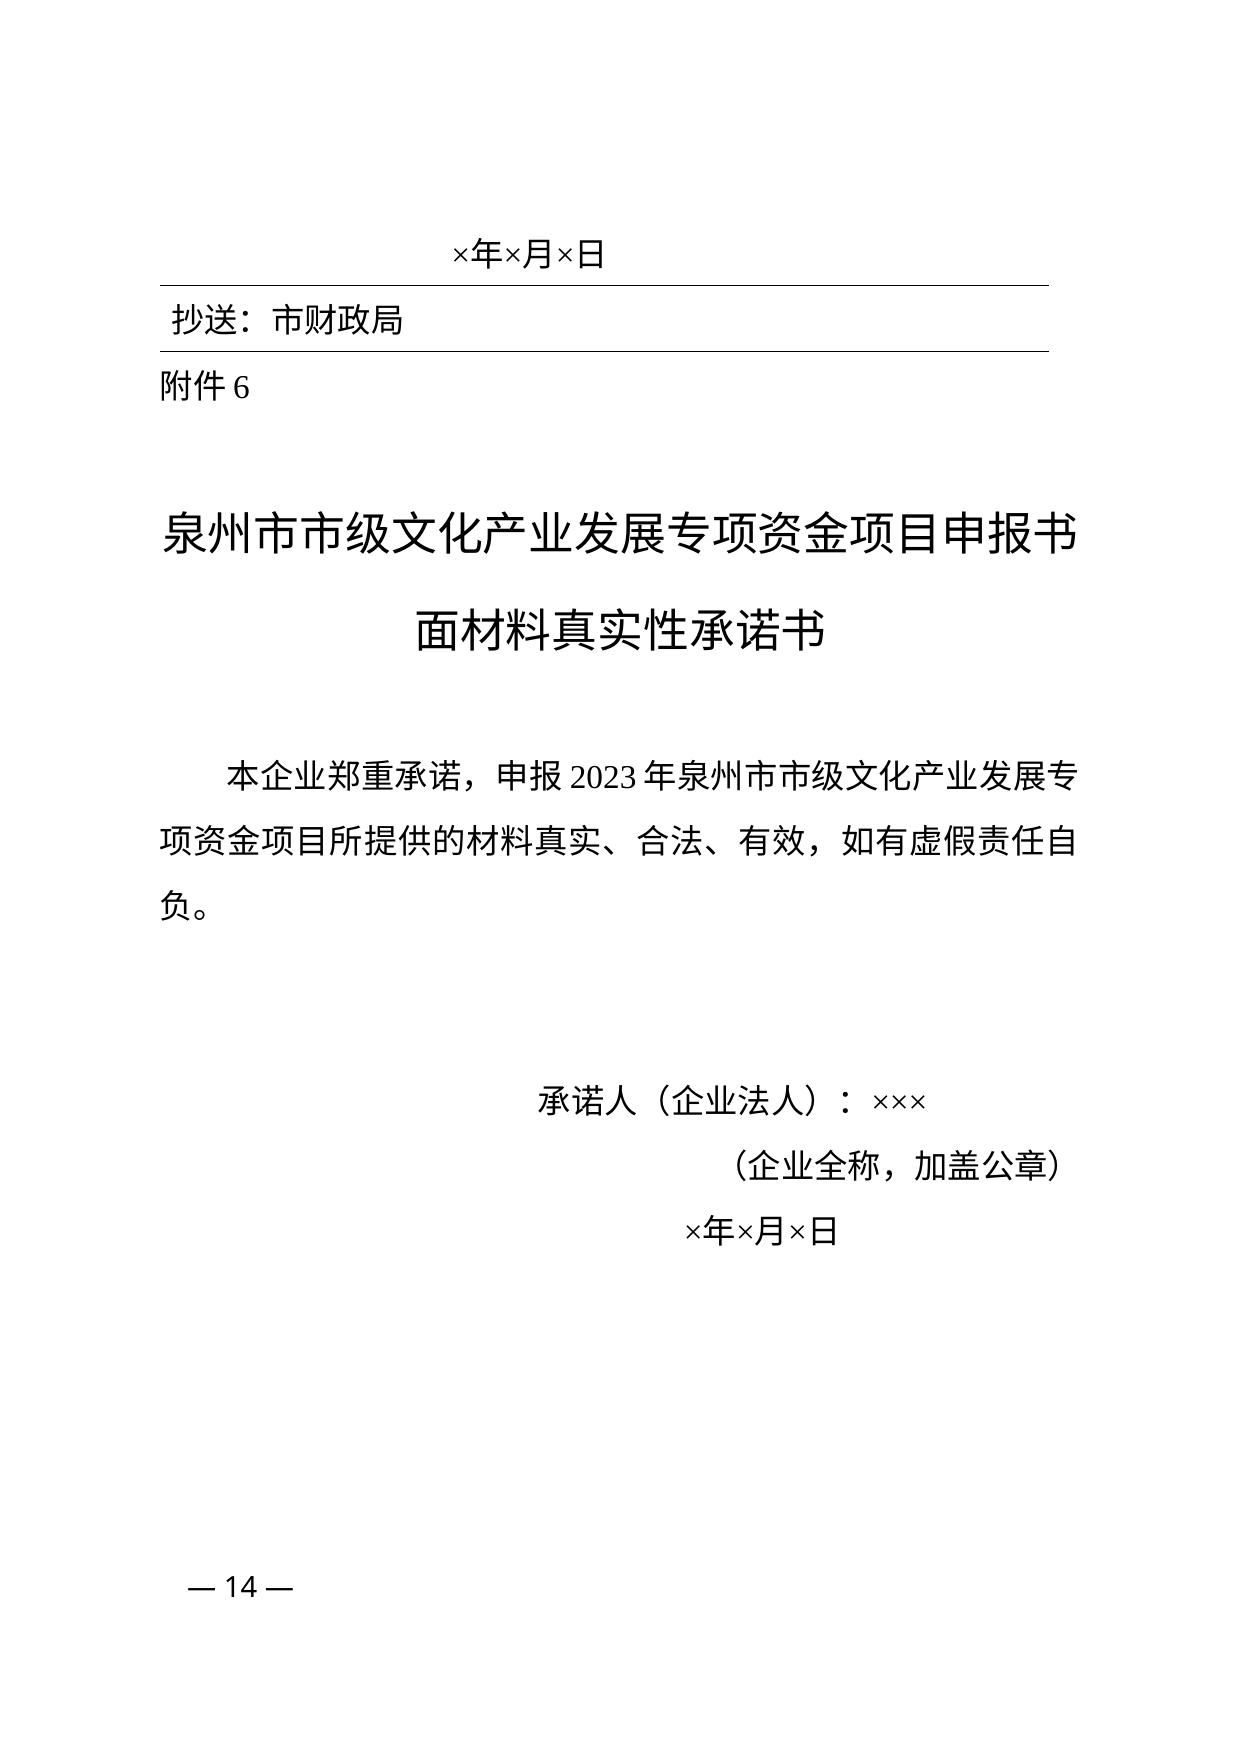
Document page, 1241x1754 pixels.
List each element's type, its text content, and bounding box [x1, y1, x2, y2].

text ×年×月×日 [159, 1197, 1081, 1262]
text 附件6 [159, 352, 1081, 417]
text （企业全称，加盖公章） [159, 1132, 1081, 1197]
text 本企业郑重承诺，申报2023年泉州市市级文化产业发展专项资金项目所提供的材料真实、合法、有效，如有虚假责任自负。 [159, 742, 1081, 937]
text 泉州市市级文化产业发展专项资金项目申报书面材料真实性承诺书 [159, 482, 1081, 677]
text ×年×月×日 [159, 219, 1081, 284]
text 承诺人（企业法人）：××× [159, 1067, 1081, 1132]
table_header 抄送：市财政局 [160, 286, 1049, 351]
